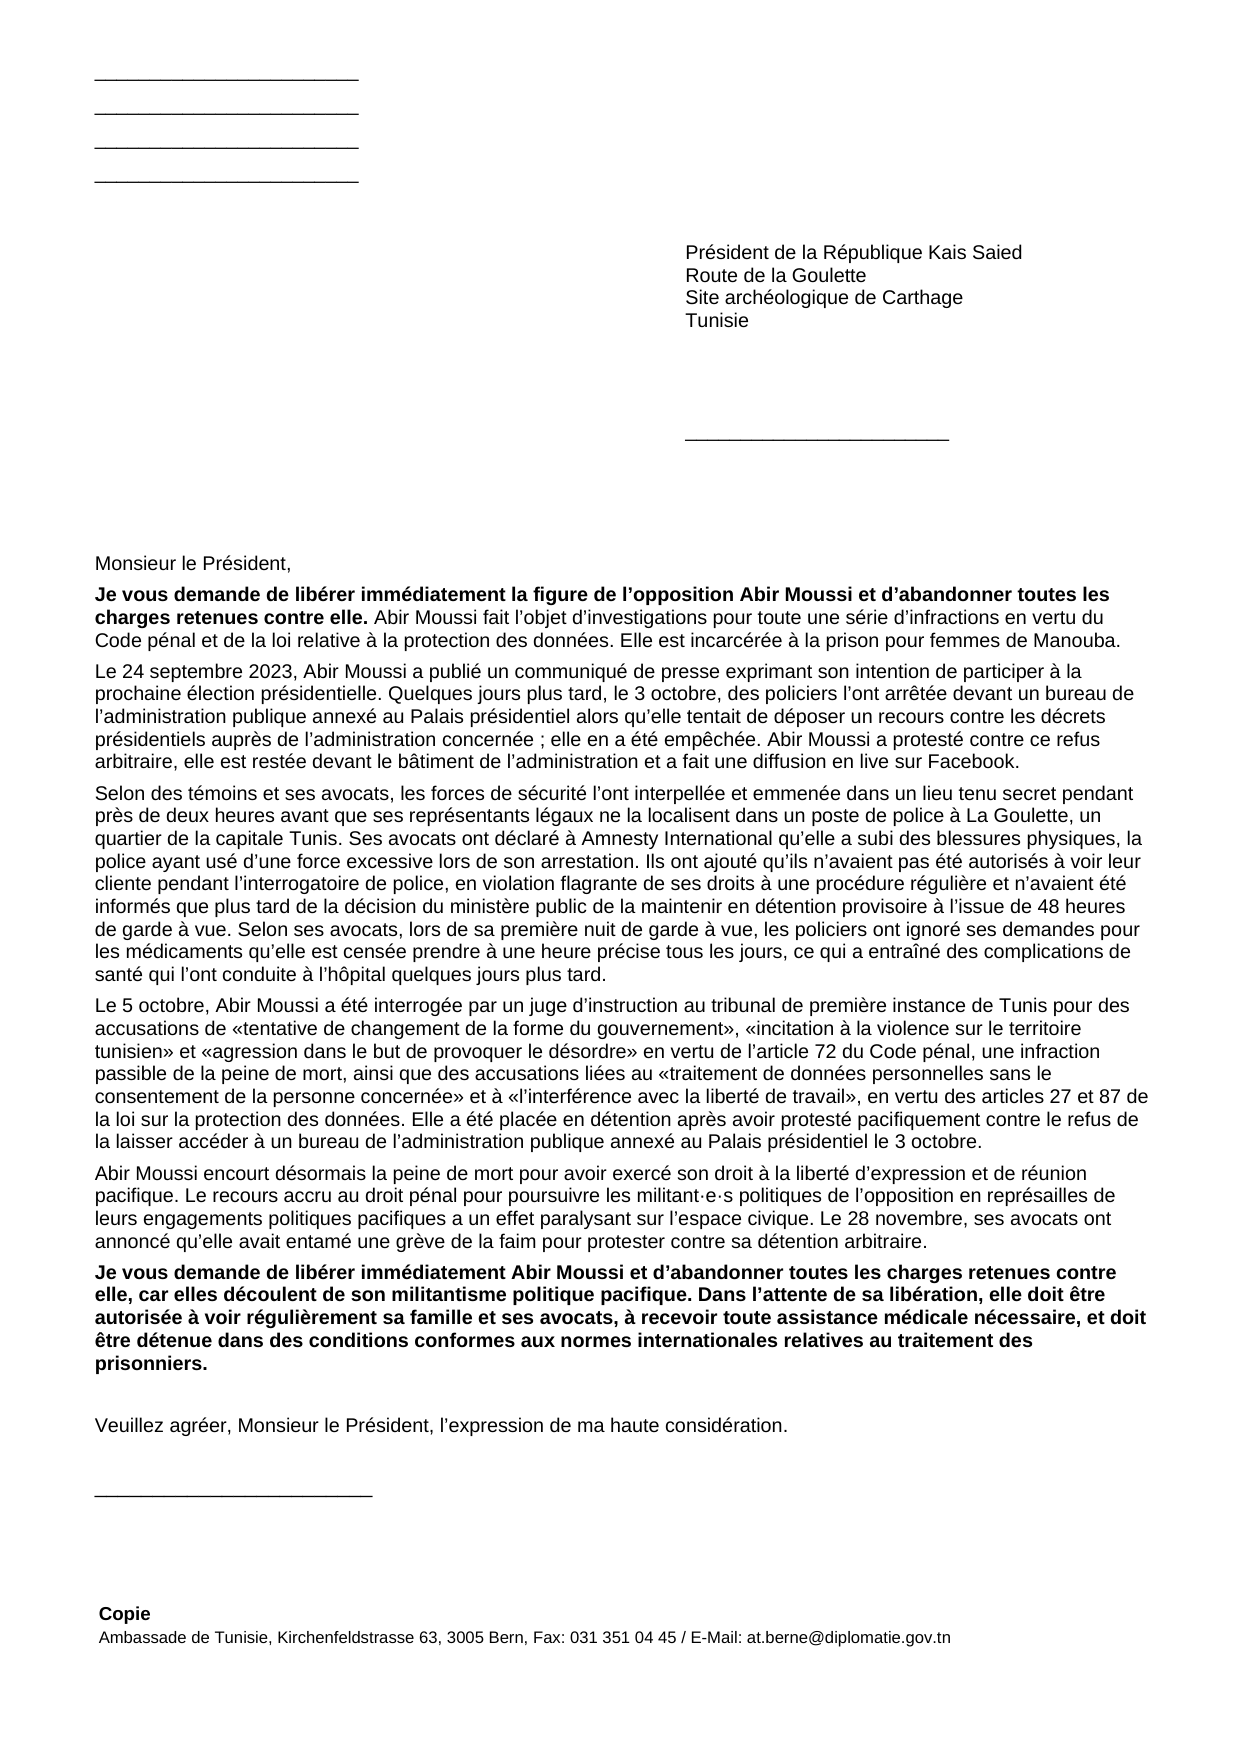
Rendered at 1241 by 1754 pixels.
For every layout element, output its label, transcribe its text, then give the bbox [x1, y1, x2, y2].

text ________________________ [685, 419, 1152, 442]
text Site archéologique de Carthage [685, 286, 1152, 309]
text Tunisie [685, 309, 1152, 332]
text Le 24 septembre 2023, Abir Moussi a publié un communiqué de presse exprimant son intention de participer à la prochaine élection présidentielle. Quelques jours plus tard, le 3 octobre, des policiers l’ont arrêtée devant un bureau de l’administration publique annexé au Palais présidentiel alors qu’elle tentait de déposer un recours contre les décrets présidentiels auprès de l’administration concernée ; elle en a été empêchée. Abir Moussi a protesté contre ce refus arbitraire, elle est restée devant le bâtiment de l’administration et a fait une diffusion en live sur Facebook. [94, 659, 1152, 773]
text Je vous demande de libérer immédiatement Abir Moussi et d’abandonner toutes les charges retenues contre elle, car elles découlent de son militantisme politique pacifique. Dans l’attente de sa libération, elle doit être autorisée à voir régulièrement sa famille et ses avocats, à recevoir toute assistance médicale nécessaire, et doit être détenue dans des conditions conformes aux normes internationales relatives au traitement des prisonniers. [94, 1261, 1152, 1374]
text Je vous demande de libérer immédiatement la figure de l’opposition Abir Moussi et d’abandonner toutes les charges retenues contre elle. Abir Moussi fait l’objet d’investigations pour toute une série d’infractions en vertu du Code pénal et de la loi relative à la protection des données. Elle est incarcérée à la prison pour femmes de Manouba. [94, 583, 1152, 651]
text Le 5 octobre, Abir Moussi a été interrogée par un juge d’instruction au tribunal de première instance de Tunis pour des accusations de «tentative de changement de la forme du gouvernement», «incitation à la violence sur le territoire tunisien» et «agression dans le but de provoquer le désordre» en vertu de l’article 72 du Code pénal, une infraction passible de la peine de mort, ainsi que des accusations liées au «traitement de données personnelles sans le consentement de la personne concernée» et à «l’interférence avec la liberté de travail», en vertu des articles 27 et 87 de la loi sur la protection des données. Elle a été placée en détention après avoir protesté pacifiquement contre le refus de la laisser accéder à un bureau de l’administration publique annexé au Palais présidentiel le 3 octobre. [94, 994, 1152, 1153]
text Monsieur le Président, [94, 552, 1152, 575]
text Président de la République Kais Saied [685, 241, 1152, 263]
text Veuillez agréer, Monsieur le Président, l’expression de ma haute considération. [94, 1413, 1152, 1436]
text Route de la Goulette [685, 263, 1152, 286]
text Abir Moussi encourt désormais la peine de mort pour avoir exercé son droit à la liberté d’expression et de réunion pacifique. Le recours accru au droit pénal pour poursuivre les militant·e·s politiques de l’opposition en représailles de leurs engagements politiques pacifiques a un effet paralysant sur l’espace civique. Le 28 novembre, ses avocats ont annoncé qu’elle avait entamé une grève de la faim pour protester contre sa détention arbitraire. [94, 1161, 1152, 1252]
text ________________________ [94, 1474, 1152, 1498]
text ________________________ [94, 59, 1152, 82]
text ________________________ [94, 161, 1152, 184]
text Selon des témoins et ses avocats, les forces de sécurité l’ont interpellée et emmenée dans un lieu tenu secret pendant près de deux heures avant que ses représentants légaux ne la localisent dans un poste de police à La Goulette, un quartier de la capitale Tunis. Ses avocats ont déclaré à Amnesty International qu’elle a subi des blessures physiques, la police ayant usé d’une force excessive lors de son arrestation. Ils ont ajouté qu’ils n’avaient pas été autorisés à voir leur cliente pendant l’interrogatoire de police, en violation flagrante de ses droits à une procédure régulière et n’avaient été informés que plus tard de la décision du ministère public de la maintenir en détention provisoire à l’issue de 48 heures de garde à vue. Selon ses avocats, lors de sa première nuit de garde à vue, les policiers ont ignoré ses demandes pour les médicaments qu’elle est censée prendre à une heure précise tous les jours, ce qui a entraîné des complications de santé qui l’ont conduite à l’hôpital quelques jours plus tard. [94, 781, 1152, 986]
text ________________________ [94, 93, 1152, 116]
text ________________________ [94, 127, 1152, 150]
